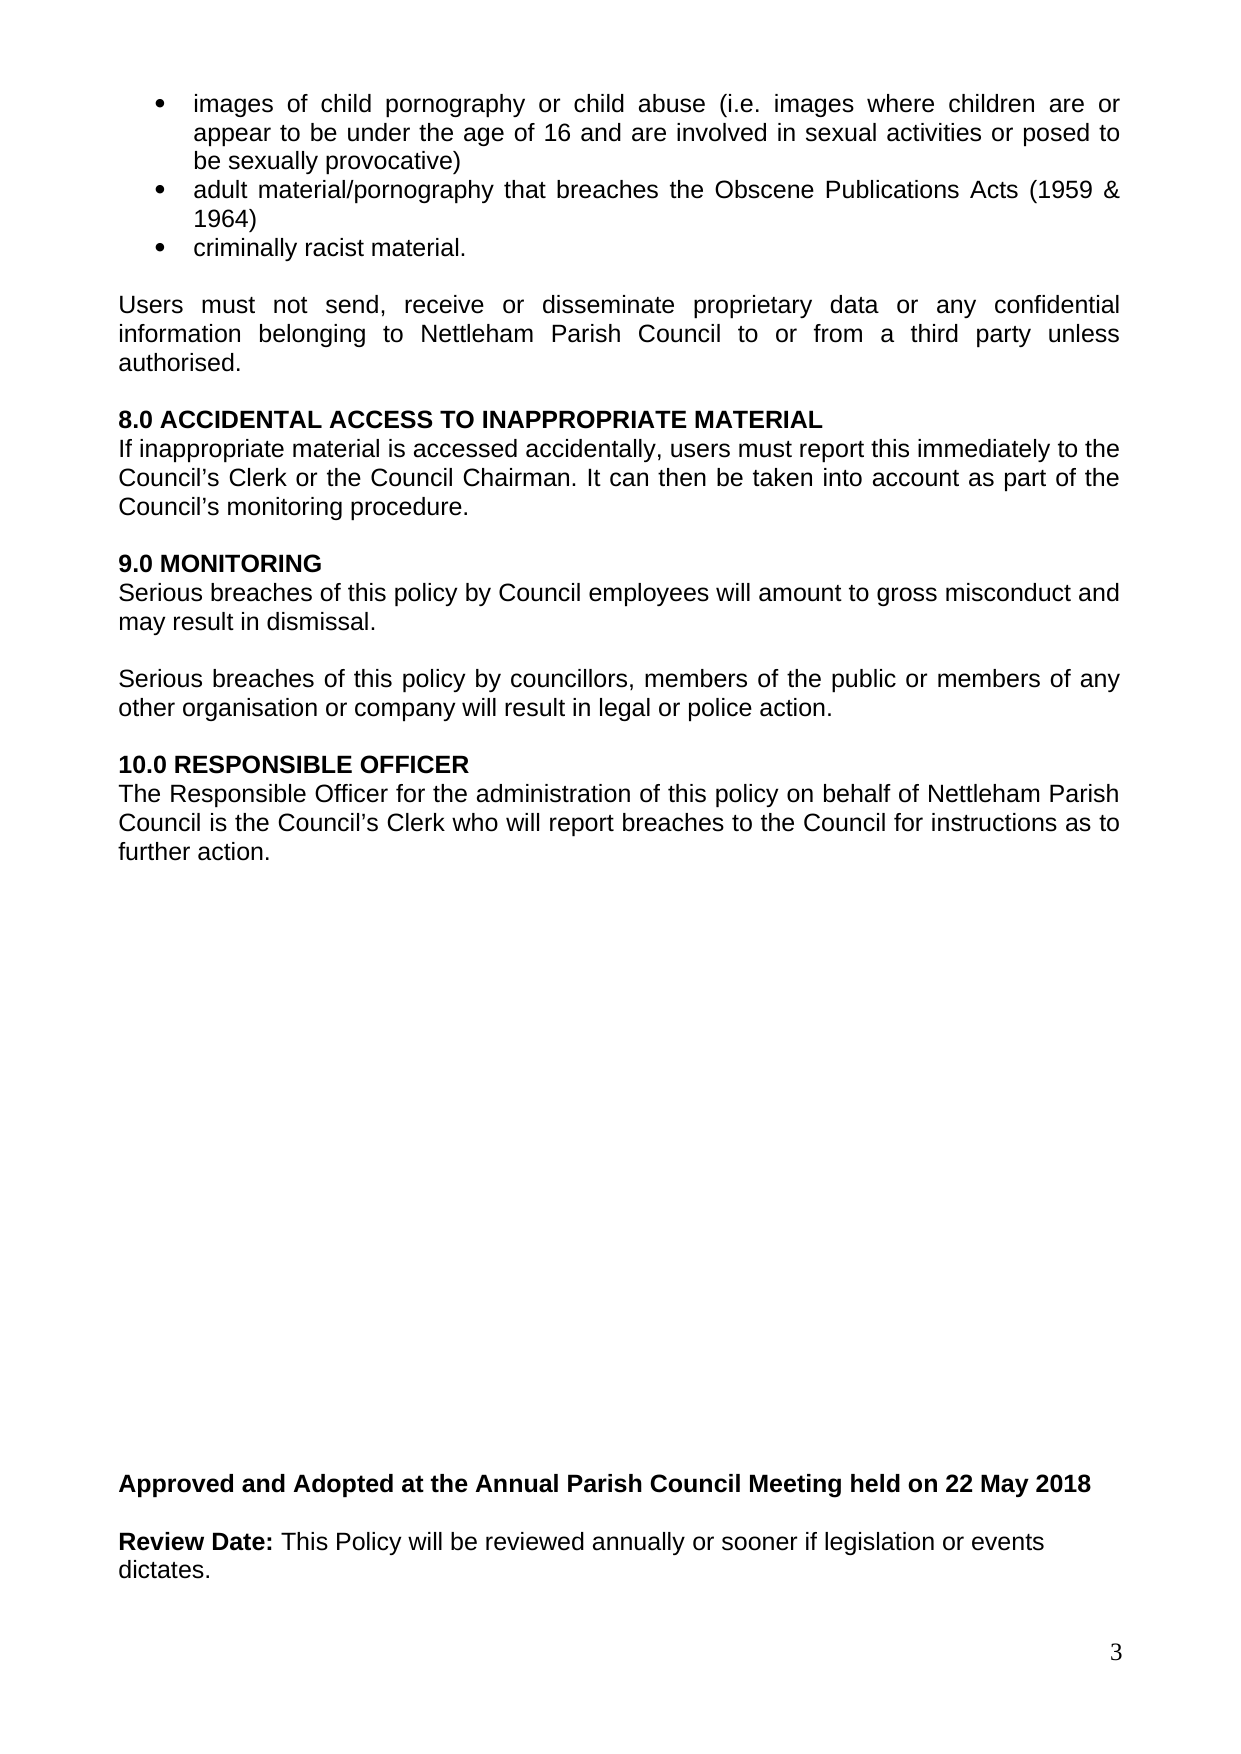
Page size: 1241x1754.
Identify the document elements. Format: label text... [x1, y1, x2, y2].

list adult material/pornography that breaches the Obscene Publications Acts (1959 & 1964) [156, 175, 1122, 233]
text 10.0 RESPONSIBLE OFFICER [118, 750, 1122, 779]
text Users must not send, receive or disseminate proprietary data or any confidential information belonging to Nettleham Parish Council to or from a third party unless authorised. [118, 290, 1122, 376]
text 9.0 MONITORING [118, 549, 1122, 578]
list criminally racist material. [156, 233, 1122, 261]
text Approved and Adopted at the Annual Parish Council Meeting held on 22 May 2018 [118, 1469, 1131, 1498]
text 8.0 ACCIDENTAL ACCESS TO INAPPROPRIATE MATERIAL [118, 405, 1122, 434]
list images of child pornography or child abuse (i.e. images where children are or appear to be under the age of 16 and are involved in sexual activities or posed to be sexually provocative) [156, 89, 1122, 175]
text The Responsible Officer for the administration of this policy on behalf of Nettleham Parish Council is the Council’s Clerk who will report breaches to the Council for instructions as to further action. [118, 779, 1122, 865]
text Serious breaches of this policy by councillors, members of the public or members of any other organisation or company will result in legal or police action. [118, 664, 1122, 721]
text If inappropriate material is accessed accidentally, users must report this immediately to the Council’s Clerk or the Council Chairman. It can then be taken into account as part of the Council’s monitoring procedure. [118, 434, 1122, 520]
text Review Date: This Policy will be reviewed annually or sooner if legislation or events dictates. [118, 1526, 1131, 1584]
text Serious breaches of this policy by Council employees will amount to gross misconduct and may result in dismissal. [118, 578, 1122, 635]
